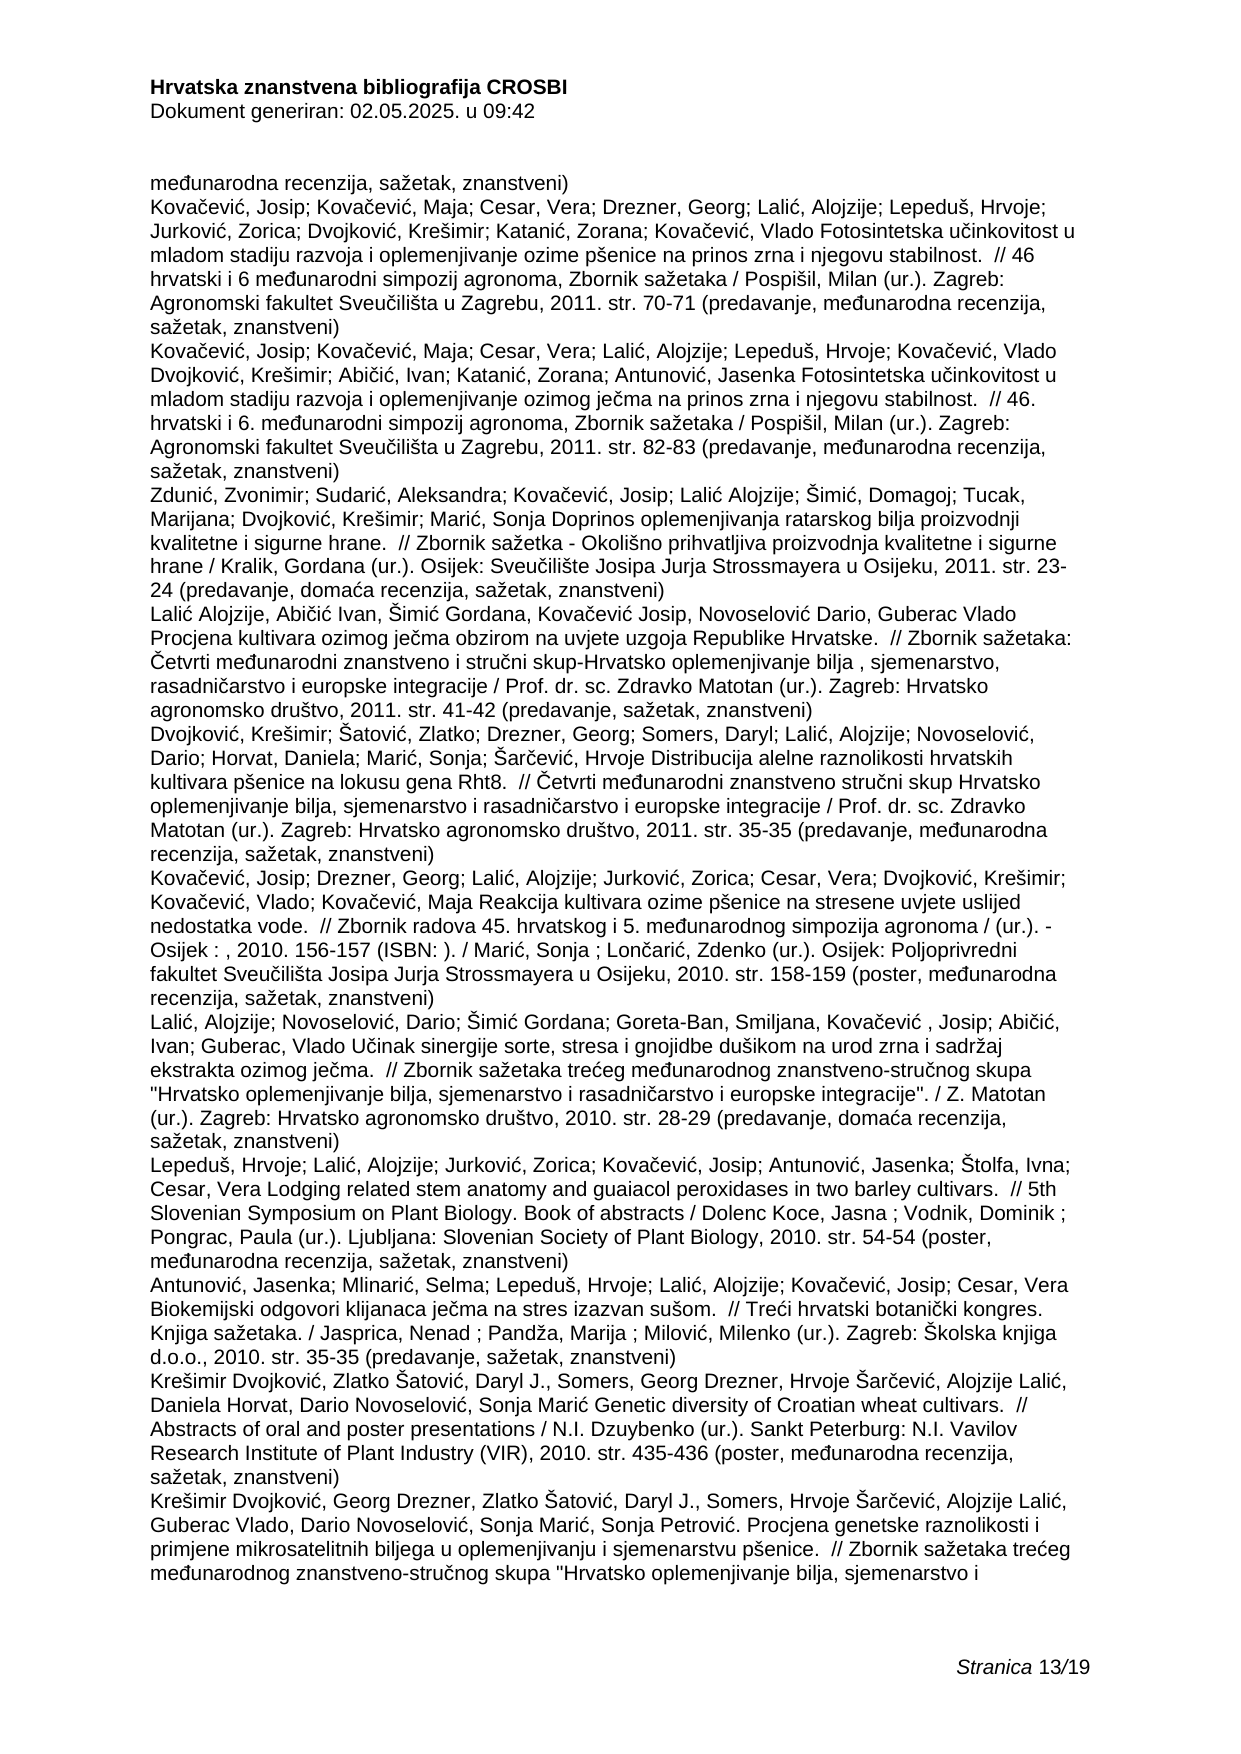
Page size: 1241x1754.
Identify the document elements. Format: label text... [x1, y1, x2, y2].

text Kovačević, Josip; Drezner, Georg; Lalić, Alojzije; Jurković, Zorica; Cesar, Vera; Dvojković, Krešimir; Kovačević, Vlado; Kovačević, Maja [150, 866, 1090, 1009]
text Dvojković, Krešimir; Šatović, Zlatko; Drezner, Georg; Somers, Daryl; Lalić, Alojzije; Novoselović, Dario; Horvat, Daniela; Marić, Sonja; Šarčević, Hrvoje [150, 722, 1090, 866]
text Kovačević, Josip; Kovačević, Maja; Cesar, Vera; Drezner, Georg; Lalić, Alojzije; Lepeduš, Hrvoje; Jurković, Zorica; Dvojković, Krešimir; Katanić, Zorana; Kovačević, Vlado [150, 195, 1090, 339]
text Lalić Alojzije, Abičić Ivan, Šimić Gordana, Kovačević Josip, Novoselović Dario, Guberac Vlado [150, 602, 1090, 722]
text Lalić, Alojzije; Novoselović, Dario; Šimić Gordana; Goreta-Ban, Smiljana, Kovačević , Josip; Abičić, Ivan; Guberac, Vlado [150, 1009, 1090, 1153]
text Lepeduš, Hrvoje; Lalić, Alojzije; Jurković, Zorica; Kovačević, Josip; Antunović, Jasenka; Štolfa, Ivna; Cesar, Vera [150, 1153, 1090, 1273]
text Antunović, Jasenka; Mlinarić, Selma; Lepeduš, Hrvoje; Lalić, Alojzije; Kovačević, Josip; Cesar, Vera [150, 1273, 1090, 1369]
text Kovačević, Josip; Kovačević, Maja; Cesar, Vera; Lalić, Alojzije; Lepeduš, Hrvoje; Kovačević, Vlado Dvojković, Krešimir; Abičić, Ivan; Katanić, Zorana; Antunović, Jasenka [150, 339, 1090, 482]
text Krešimir Dvojković, Zlatko Šatović, Daryl J., Somers, Georg Drezner, Hrvoje Šarčević, Alojzije Lalić, Daniela Horvat, Dario Novoselović, Sonja Marić [150, 1369, 1090, 1489]
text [150, 171, 1090, 195]
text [150, 1489, 1090, 1584]
text Zdunić, Zvonimir; Sudarić, Aleksandra; Kovačević, Josip; Lalić Alojzije; Šimić, Domagoj; Tucak, Marijana; Dvojković, Krešimir; Marić, Sonja [150, 482, 1090, 602]
